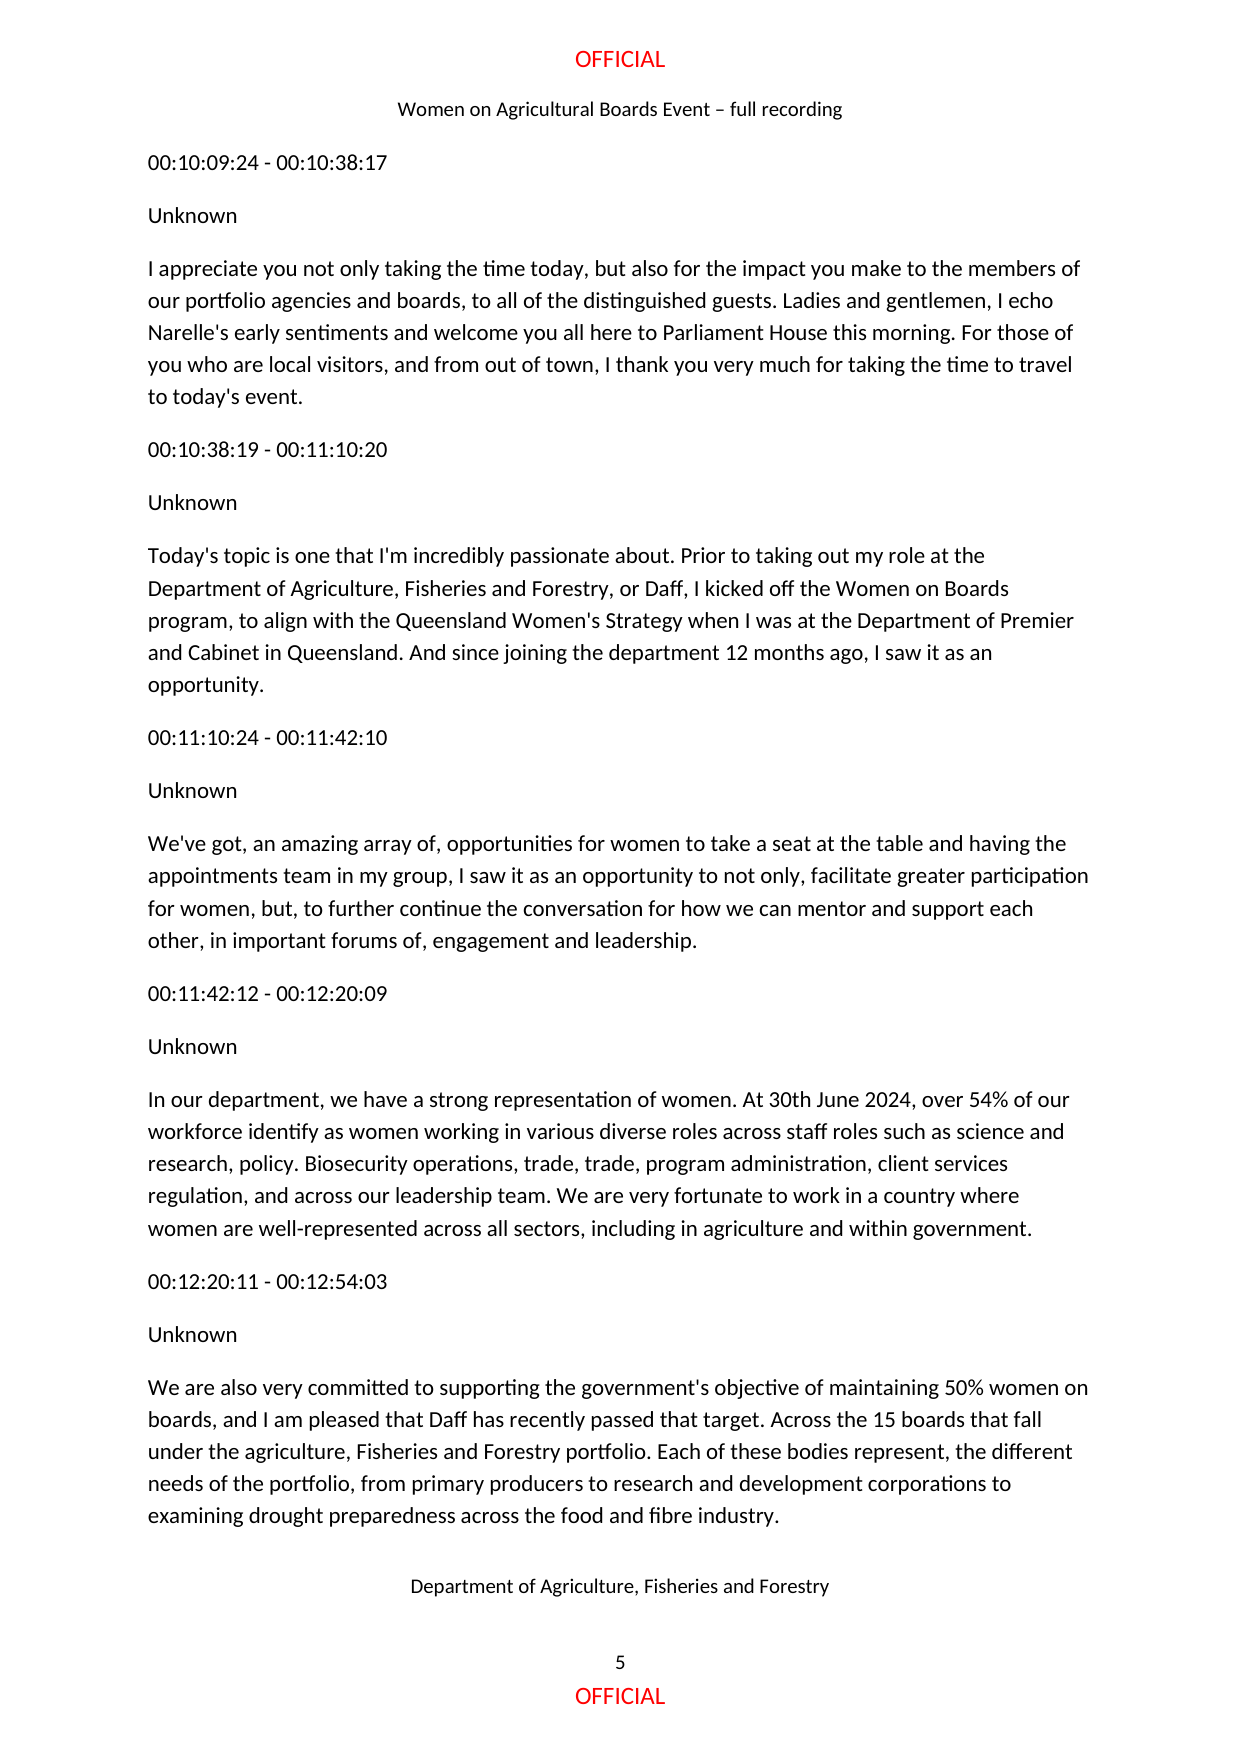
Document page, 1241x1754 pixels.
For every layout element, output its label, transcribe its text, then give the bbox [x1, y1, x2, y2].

text 00:10:09:24 - 00:10:38:17 [148, 148, 1092, 176]
text Unknown [148, 1032, 1092, 1060]
text 00:11:42:12 - 00:12:20:09 [148, 979, 1092, 1007]
text Unknown [148, 776, 1092, 804]
text Unknown [148, 1320, 1092, 1348]
text Today's topic is one that I'm incredibly passionate about. Prior to taking out my role at the Department of Agriculture, Fisheries and Forestry, or Daff, I kicked off the Women on Boards program, to align with the Queensland Women's Strategy when I was at the Department of Premier and Cabinet in Queensland. And since joining the department 12 months ago, I saw it as an opportunity. [148, 542, 1092, 698]
text 00:10:38:19 - 00:11:10:20 [148, 436, 1092, 463]
text I appreciate you not only taking the time today, but also for the impact you make to the members of our portfolio agencies and boards, to all of the distinguished guests. Ladies and gentlemen, I echo Narelle's early sentiments and welcome you all here to Parliament House this morning. For those of you who are local visitors, and from out of town, I thank you very much for taking the time to travel to today's event. [148, 254, 1092, 411]
text 00:11:10:24 - 00:11:42:10 [148, 723, 1092, 751]
text In our department, we have a strong representation of women. At 30th June 2024, over 54% of our workforce identify as women working in various diverse roles across staff roles such as science and research, policy. Biosecurity operations, trade, trade, program administration, client services regulation, and across our leadership team. We are very fortunate to work in a country where women are well-represented across all sectors, including in agriculture and within government. [148, 1085, 1092, 1242]
text We've got, an amazing array of, opportunities for women to take a seat at the table and having the appointments team in my group, I saw it as an opportunity to not only, facilitate greater participation for women, but, to further continue the conversation for how we can mentor and support each other, in important forums of, engagement and leadership. [148, 829, 1092, 954]
text 00:12:20:11 - 00:12:54:03 [148, 1267, 1092, 1295]
text We are also very committed to supporting the government's objective of maintaining 50% women on boards, and I am pleased that Daff has recently passed that target. Across the 15 boards that fall under the agriculture, Fisheries and Forestry portfolio. Each of these bodies represent, the different needs of the portfolio, from primary producers to research and development corporations to examining drought preparedness across the food and fibre industry. [148, 1373, 1092, 1529]
text Unknown [148, 201, 1092, 229]
text Unknown [148, 488, 1092, 517]
